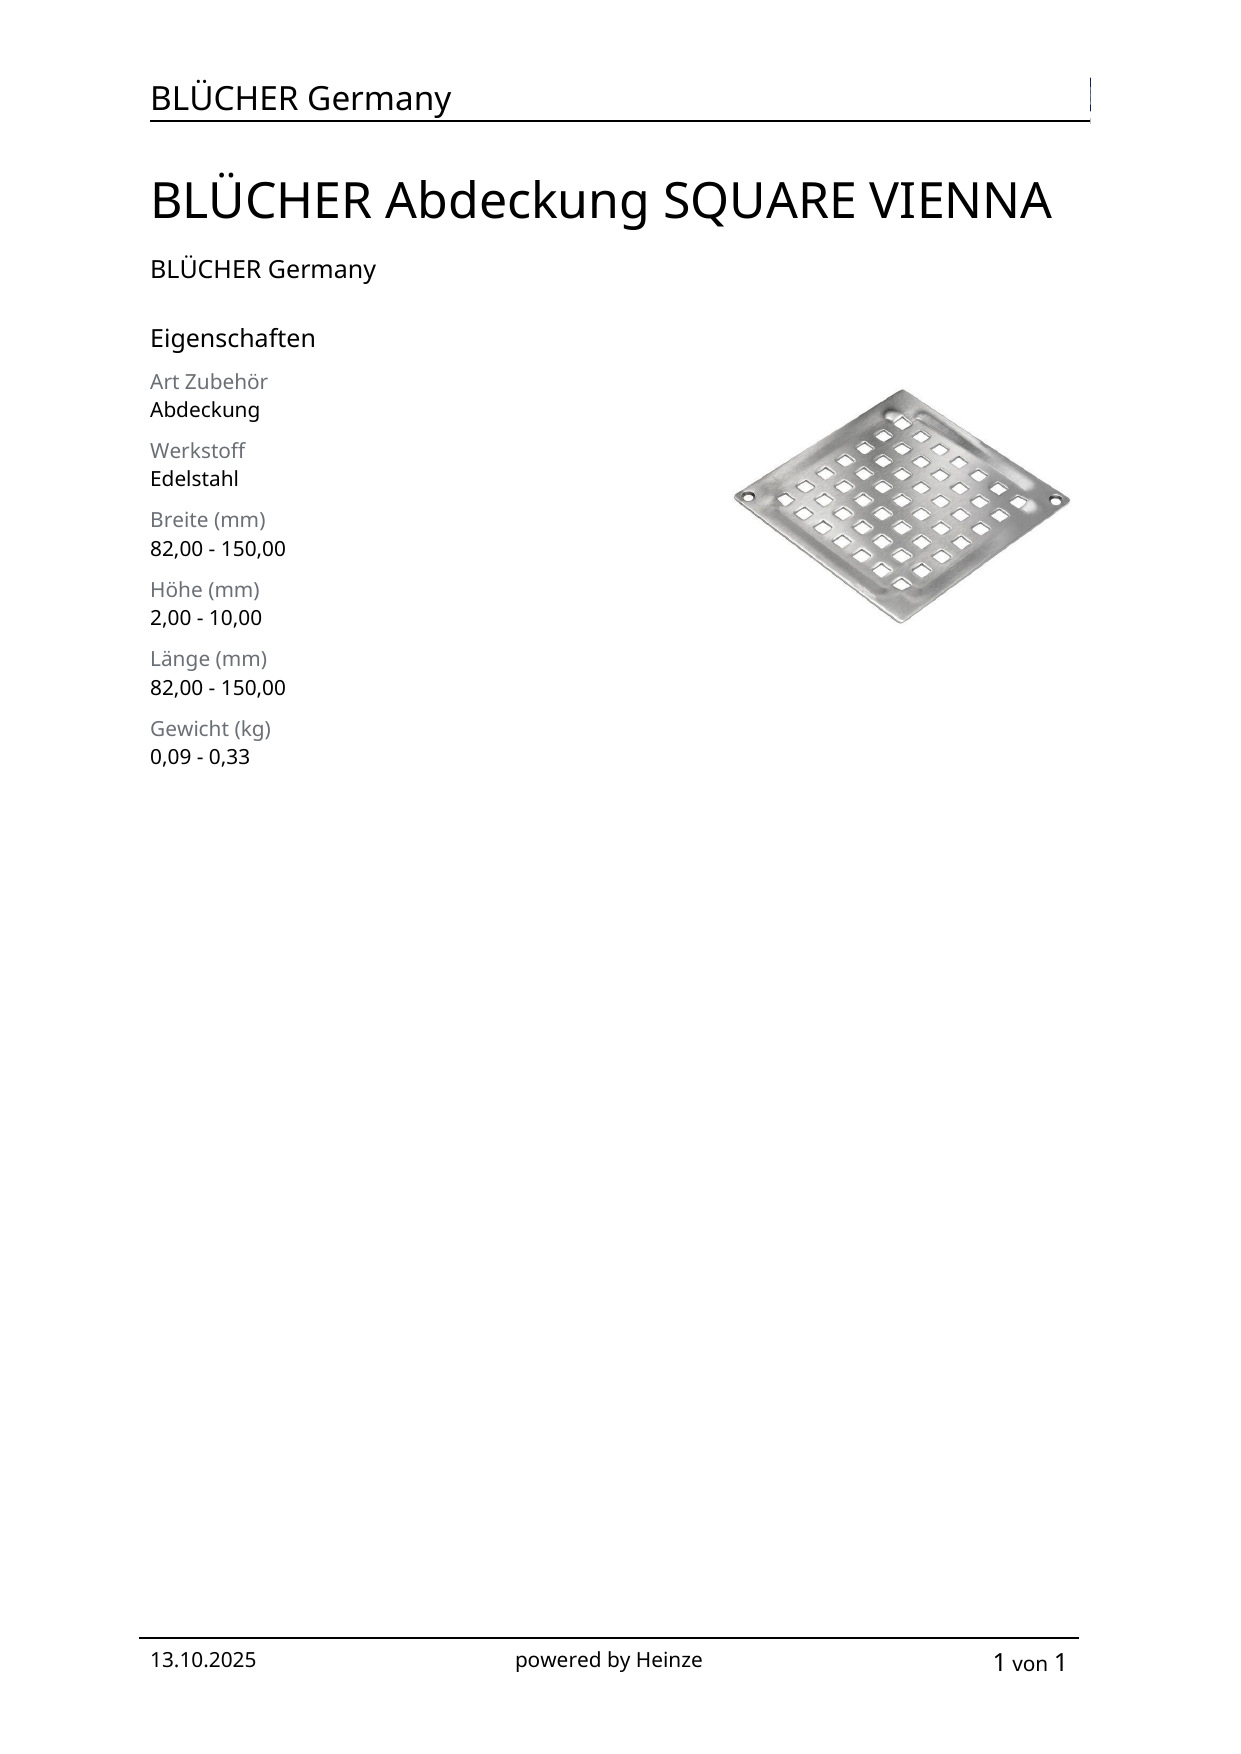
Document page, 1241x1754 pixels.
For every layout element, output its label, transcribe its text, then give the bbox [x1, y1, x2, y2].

text Gewicht (kg) [150, 714, 1090, 742]
text Breite (mm) [150, 506, 715, 534]
text BLÜCHER Abdeckung SQUARE VIENNA [150, 165, 1090, 233]
text 82,00 - 150,00 [150, 534, 715, 562]
text Werkstoff [150, 436, 715, 464]
text Eigenschaften [150, 320, 715, 354]
picture [715, 320, 1091, 696]
text Edelstahl [150, 464, 715, 493]
text Höhe (mm) [150, 575, 715, 603]
text Abdeckung [150, 395, 715, 424]
text 82,00 - 150,00 [150, 673, 1090, 701]
text Länge (mm) [150, 644, 715, 673]
text 2,00 - 10,00 [150, 603, 715, 632]
text Art Zubehör [150, 367, 715, 395]
text BLÜCHER Germany [150, 252, 1090, 286]
text 0,09 - 0,33 [150, 742, 1090, 771]
